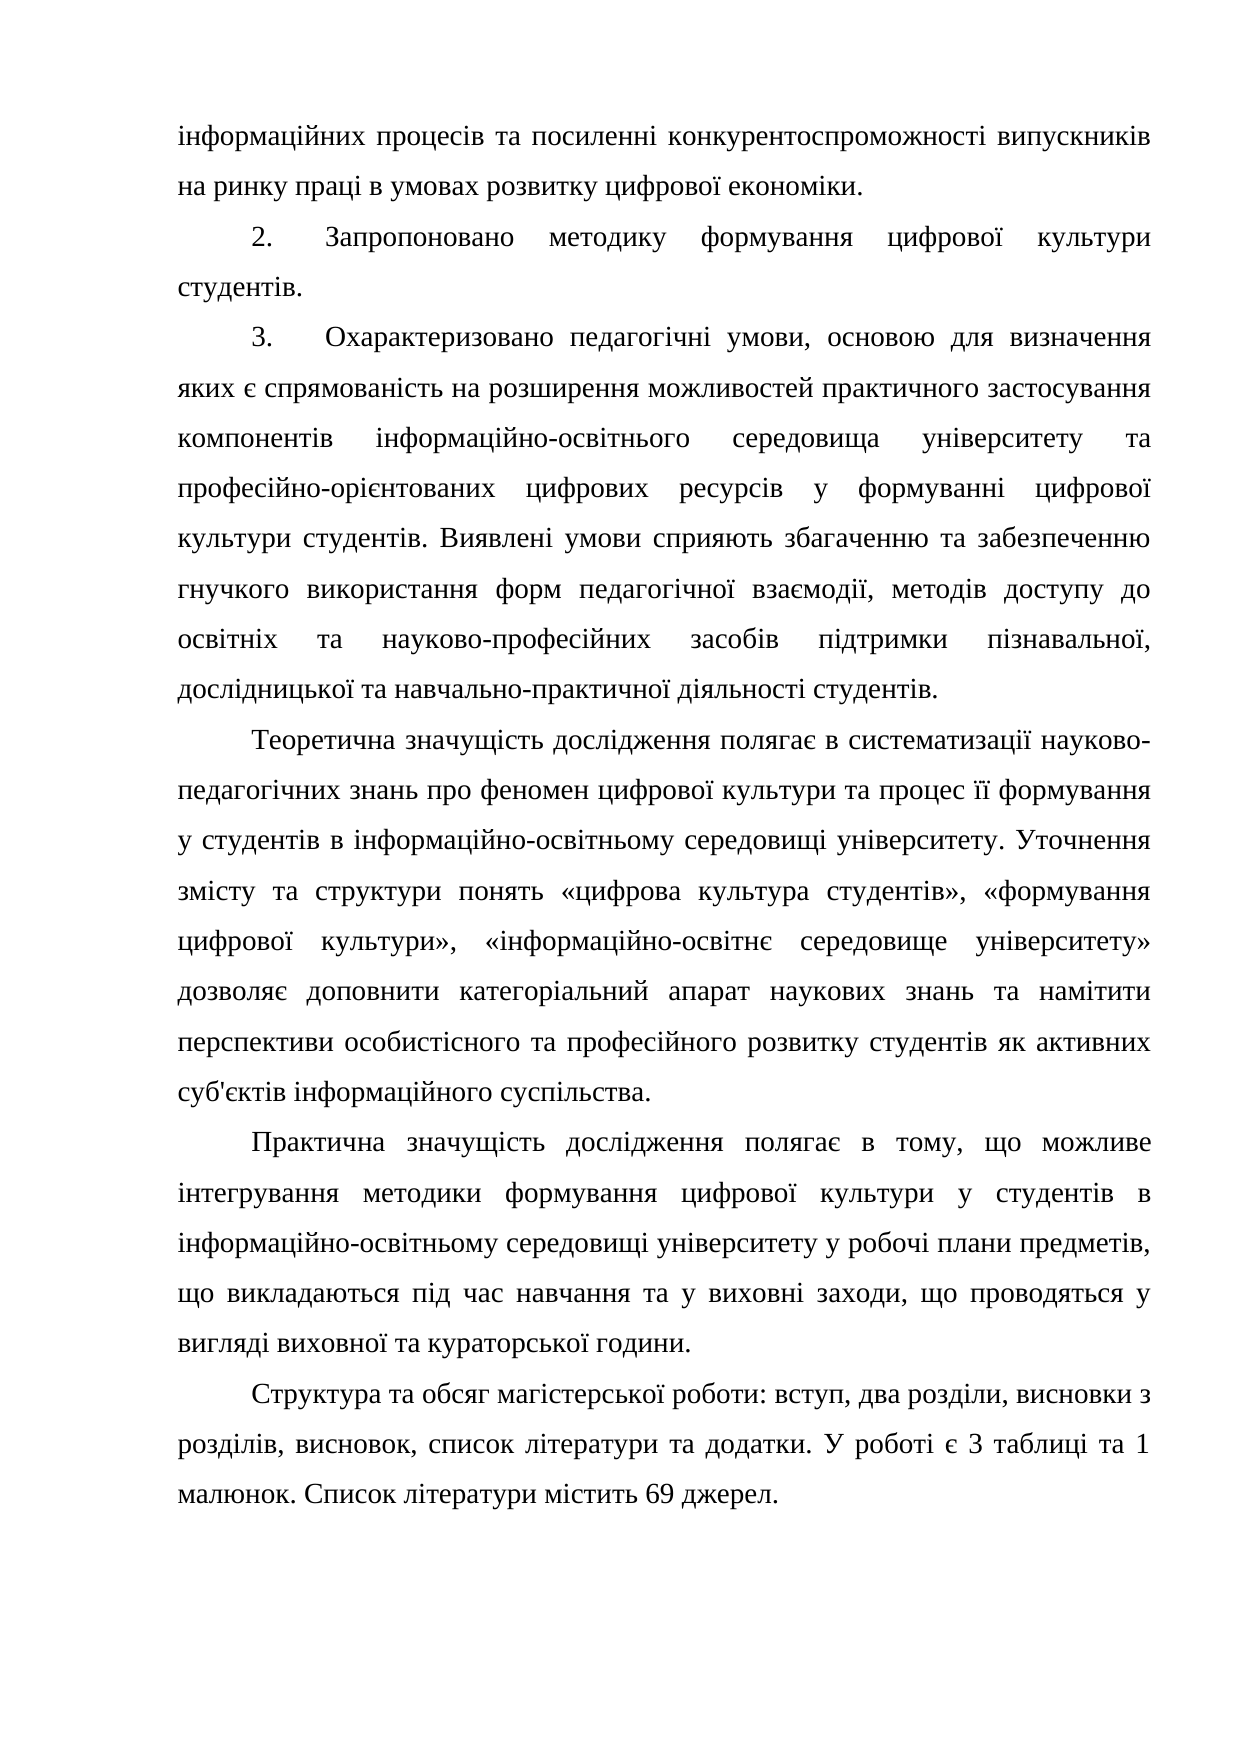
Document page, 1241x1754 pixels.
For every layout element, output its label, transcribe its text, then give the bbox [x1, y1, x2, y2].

text Практична значущість дослідження полягає в тому, що можливе інтегрування методики формування цифрової культури у студентів в інформаційно-освітньому середовищі університету у робочі плани предметів, що викладаються під час навчання та у виховні заходи, що проводяться у вигляді виховної та кураторської години. [177, 1124, 1152, 1359]
text 2. Запропоновано методику формування цифрової культури студентів. [177, 219, 1152, 303]
text Теоретична значущість дослідження полягає в систематизації науково-педагогічних знань про феномен цифрової культури та процес її формування у студентів в інформаційно-освітньому середовищі університету. Уточнення змісту та структури понять «цифрова культура студентів», «формування цифрової культури», «інформаційно-освітнє середовище університету» дозволяє доповнити категоріальний апарат наукових знань та намітити перспективи особистісного та професійного розвитку студентів як активних суб'єктів інформаційного суспільства. [177, 722, 1152, 1108]
text 3. Охарактеризовано педагогічні умови, основою для визначення яких є спрямованість на розширення можливостей практичного застосування компонентів інформаційно-освітнього середовища університету та професійно-орієнтованих цифрових ресурсів у формуванні цифрової культури студентів. Виявлені умови сприяють збагаченню та забезпеченню гнучкого використання форм педагогічної взаємодії, методів доступу до освітніх та науково-професійних засобів підтримки пізнавальної, дослідницької та навчально-практичної діяльності студентів. [177, 319, 1152, 705]
text Структура та обсяг магістерської роботи: вступ, два розділи, висновки з розділів, висновок, список літератури та додатки. У роботі є 3 таблиці та 1 малюнок. Список літератури містить 69 джерел. [177, 1376, 1152, 1510]
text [177, 118, 1152, 202]
